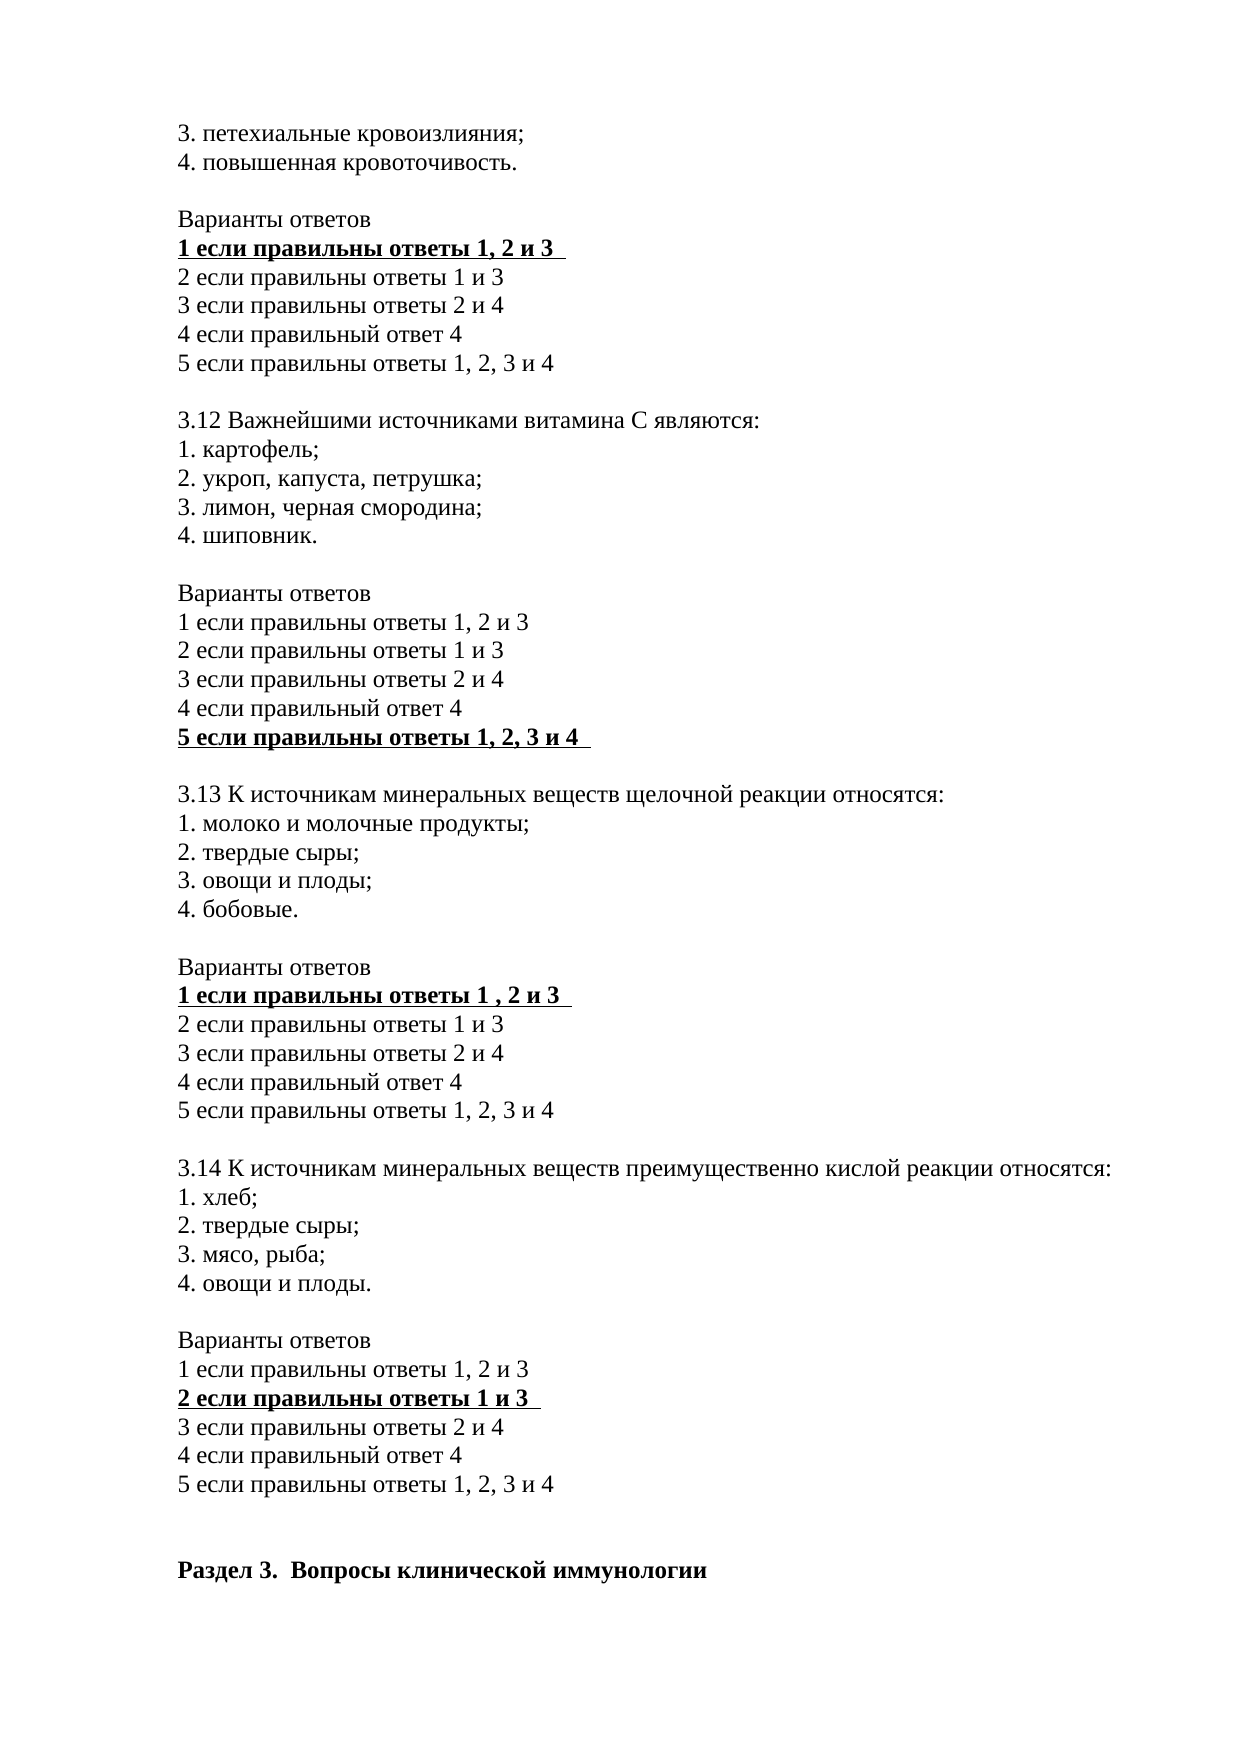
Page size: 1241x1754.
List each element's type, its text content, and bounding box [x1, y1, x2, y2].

text 4 если правильный ответ 4 [177, 1067, 1152, 1096]
text Варианты ответов [177, 578, 1152, 607]
text 2 если правильны ответы 1 и 3 [177, 262, 1152, 291]
text 2 если правильны ответы 1 и 3 [177, 636, 1152, 664]
text 3 если правильны ответы 2 и 4 [177, 664, 1152, 693]
text 5 если правильны ответы 1, 2, 3 и 4 [177, 722, 1152, 751]
text 3 если правильны ответы 2 и 4 [177, 1038, 1152, 1067]
text 5 если правильны ответы 1, 2, 3 и 4 [177, 1096, 1152, 1124]
text 2. твердые сыры; [177, 837, 1152, 866]
text 1. хлеб; [177, 1182, 1152, 1211]
text 4. бобовые. [177, 894, 1152, 923]
text 2. твердые сыры; [177, 1211, 1152, 1239]
text 3 если правильны ответы 2 и 4 [177, 291, 1152, 319]
text Варианты ответов [177, 952, 1152, 981]
text 3. мясо, рыба; [177, 1239, 1152, 1268]
text 3.13 К источникам минеральных веществ щелочной реакции относятся: [177, 779, 1152, 808]
text 4. шиповник. [177, 521, 1152, 549]
text Варианты ответов [177, 204, 1152, 233]
text 3. овощи и плоды; [177, 866, 1152, 894]
text 3. лимон, черная смородина; [177, 492, 1152, 521]
text Варианты ответов [177, 1326, 1152, 1354]
text 1. картофель; [177, 434, 1152, 463]
text 4. овощи и плоды. [177, 1268, 1152, 1297]
text 1 если правильны ответы 1, 2 и 3 [177, 1354, 1152, 1383]
text 3.14 К источникам минеральных веществ преимущественно кислой реакции относятся: [177, 1153, 1152, 1182]
text 2 если правильны ответы 1 и 3 [177, 1009, 1152, 1038]
text 3 если правильны ответы 2 и 4 [177, 1412, 1152, 1441]
text 1. молоко и молочные продукты; [177, 808, 1152, 837]
text Раздел 3. Вопросы клинической иммунологии [177, 1556, 1152, 1584]
text 4. повышенная кровоточивость. [177, 147, 1152, 176]
text 1 если правильны ответы 1 , 2 и 3 [177, 981, 1152, 1009]
text 5 если правильны ответы 1, 2, 3 и 4 [177, 348, 1152, 377]
text 3.12 Важнейшими источниками витамина С являются: [177, 406, 1152, 434]
text 4 если правильный ответ 4 [177, 319, 1152, 348]
text 1 если правильны ответы 1, 2 и 3 [177, 233, 1152, 262]
text 3. петехиальные кровоизлияния; [177, 118, 1152, 147]
text 5 если правильны ответы 1, 2, 3 и 4 [177, 1469, 1152, 1498]
text 2. укроп, капуста, петрушка; [177, 463, 1152, 492]
text 4 если правильный ответ 4 [177, 1441, 1152, 1469]
text 4 если правильный ответ 4 [177, 693, 1152, 722]
text 1 если правильны ответы 1, 2 и 3 [177, 607, 1152, 636]
text 2 если правильны ответы 1 и 3 [177, 1383, 1152, 1412]
